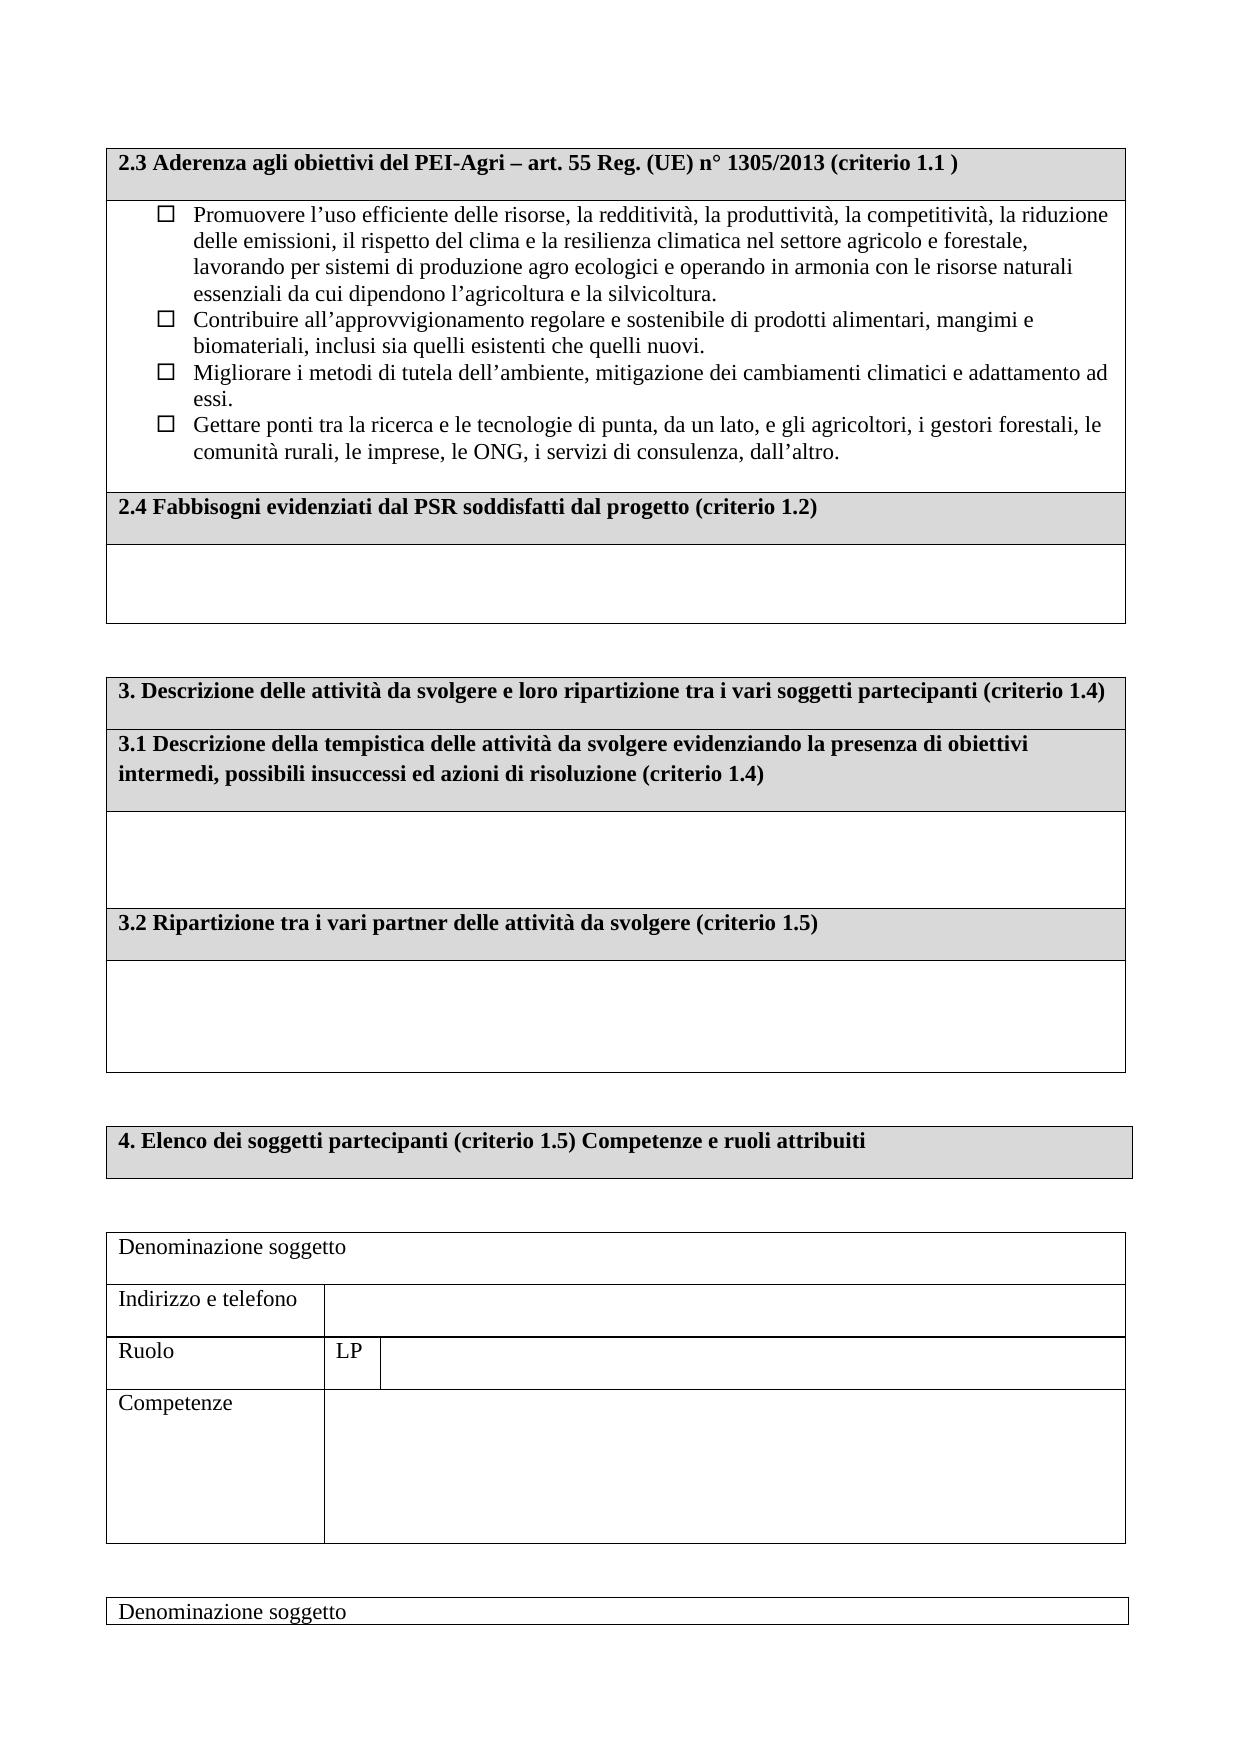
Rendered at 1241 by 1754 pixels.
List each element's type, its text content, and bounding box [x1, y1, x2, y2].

table_cell Competenze [107, 1390, 324, 1543]
table_cell Ruolo [107, 1338, 324, 1388]
table_header 3. Descrizione delle attività da svolgere e loro ripartizione tra i vari soggetti partecipanti (criterio 1.4) [107, 678, 1125, 729]
table_cell [325, 1285, 1125, 1336]
table_header Denominazione soggetto [107, 1233, 1125, 1284]
table_cell 3.1 Descrizione della tempistica delle attività da svolgere evidenziando la presenza di obiettivi intermedi, possibili insuccessi ed azioni di risoluzione (criterio 1.4) [107, 730, 1125, 811]
table_cell [107, 961, 1125, 1072]
table_cell [325, 1390, 1125, 1543]
table_cell 2.4 Fabbisogni evidenziati dal PSR soddisfatti dal progetto (criterio 1.2) [107, 493, 1125, 544]
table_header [107, 1598, 1128, 1624]
table_cell LP [325, 1338, 380, 1388]
table_cell [381, 1338, 1125, 1388]
table_cell Promuovere l’uso efficiente delle risorse, la redditività, la produttività, la competitività, la riduzione delle emissioni, il rispetto del clima e la resilienza climatica nel settore agricolo e forestale, lavorando per sistemi di produzione agro ecologici e operando in armonia con le risorse naturali essenziali da cui dipendono l’agricoltura e la silvicoltura. Contribuire all’approvvigionamento regolare e sostenibile di prodotti alimentari, mangimi e biomateriali, inclusi sia quelli esistenti che quelli nuovi. Migliorare i metodi di tutela dell’ambiente, mitigazione dei cambiamenti climatici e adattamento ad essi. Gettare ponti tra la ricerca e le tecnologie di punta, da un lato, e gli agricoltori, i gestori forestali, le comunità rurali, le imprese, le ONG, i servizi di consulenza, dall’altro. [107, 201, 1125, 492]
table_cell 3.2 Ripartizione tra i vari partner delle attività da svolgere (criterio 1.5) [107, 909, 1125, 960]
table_cell 2.3 Aderenza agli obiettivi del PEI-Agri – art. 55 Reg. (UE) n° 1305/2013 (criterio 1.1 ) [107, 149, 1125, 200]
table_header 4. Elenco dei soggetti partecipanti (criterio 1.5) Competenze e ruoli attribuiti [107, 1127, 1132, 1178]
table_cell [107, 545, 1125, 622]
table_cell [107, 812, 1125, 908]
table_cell Indirizzo e telefono [107, 1285, 324, 1336]
